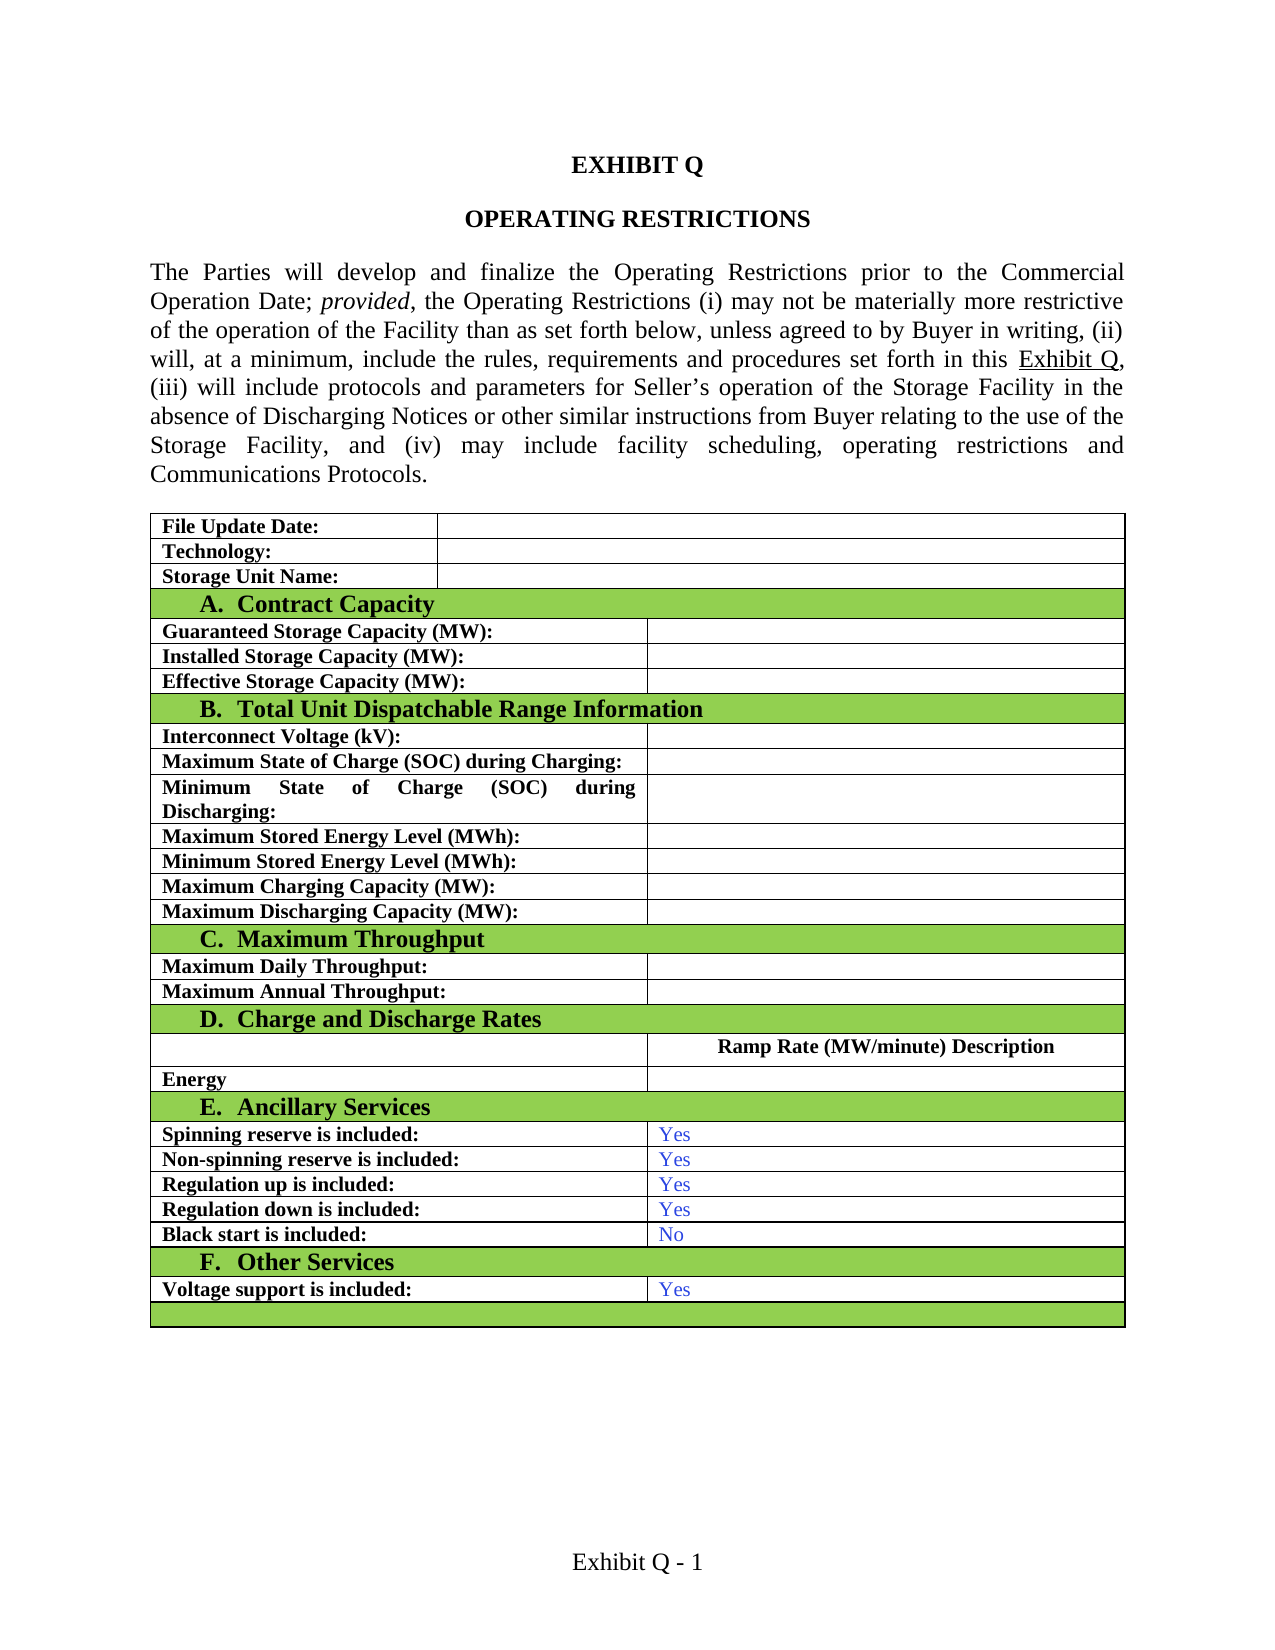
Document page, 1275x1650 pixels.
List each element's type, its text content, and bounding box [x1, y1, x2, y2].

table_cell Guaranteed Storage Capacity (MW): [151, 619, 647, 643]
table_cell Other Services [151, 1248, 1124, 1276]
table_cell [648, 954, 1124, 978]
subtitle EXHIBIT Q [150, 150, 1125, 179]
table_cell Maximum State of Charge (SOC) during Charging: [151, 749, 647, 774]
table_cell Yes [648, 1197, 1124, 1221]
table_cell Effective Storage Capacity (MW): [151, 669, 647, 693]
table_cell Ramp Rate (MW/minute) Description [648, 1034, 1124, 1066]
table_cell [648, 619, 1124, 643]
table_cell Contract Capacity [151, 589, 1124, 618]
table_cell Technology: [151, 539, 437, 563]
table_cell [648, 775, 1124, 823]
table_cell Yes [648, 1122, 1124, 1146]
table_cell Charge and Discharge Rates [151, 1005, 1124, 1033]
text OPERATING RESTRICTIONS [150, 204, 1125, 232]
table_cell [438, 564, 1124, 588]
table_cell [648, 749, 1124, 774]
table_cell Total Unit Dispatchable Range Information [151, 694, 1124, 723]
table_cell Energy [151, 1067, 647, 1091]
table_cell [648, 874, 1124, 898]
table_cell [648, 824, 1124, 848]
table_cell Maximum Discharging Capacity (MW): [151, 900, 647, 923]
table_cell Black start is included: [151, 1223, 647, 1246]
table_cell No [648, 1223, 1124, 1246]
table_cell Yes [648, 1277, 1124, 1301]
table_header [438, 514, 1124, 538]
table_cell [151, 1034, 647, 1066]
text The Parties will develop and finalize the Operating Restrictions prior to the Commercial Operation Date; provided, the Operating Restrictions (i) may not be materially more restrictive of the operation of the Facility than as set forth below, unless agreed to by Buyer in writing, (ii) will, at a minimum, include the rules, requirements and procedures set forth in this Exhibit Q, (iii) will include protocols and parameters for Seller’s operation of the Storage Facility in the absence of Discharging Notices or other similar instructions from Buyer relating to the use of the Storage Facility, and (iv) may include facility scheduling, operating restrictions and Communications Protocols. [150, 257, 1125, 487]
table_cell Yes [648, 1172, 1124, 1196]
table_cell Minimum State of Charge (SOC) during Discharging: [151, 775, 647, 823]
table_cell [648, 900, 1124, 923]
table_cell Maximum Stored Energy Level (MWh): [151, 824, 647, 848]
table_cell [648, 980, 1124, 1003]
table_cell Maximum Charging Capacity (MW): [151, 874, 647, 898]
table_cell [438, 539, 1124, 563]
table_cell Minimum Stored Energy Level (MWh): [151, 849, 647, 873]
table_cell [648, 669, 1124, 693]
table_cell Spinning reserve is included: [151, 1122, 647, 1146]
table_cell Regulation down is included: [151, 1197, 647, 1221]
table_cell [648, 724, 1124, 748]
table_cell Maximum Daily Throughput: [151, 954, 647, 978]
table_cell Yes [648, 1147, 1124, 1171]
table_cell Maximum Annual Throughput: [151, 980, 647, 1003]
table_cell Voltage support is included: [151, 1277, 647, 1301]
table_cell [151, 1303, 1124, 1326]
table_header File Update Date: [151, 514, 437, 538]
table_cell Installed Storage Capacity (MW): [151, 644, 647, 668]
table_cell Regulation up is included: [151, 1172, 647, 1196]
table_cell Non-spinning reserve is included: [151, 1147, 647, 1171]
table_cell [648, 644, 1124, 668]
table_cell [648, 1067, 1124, 1091]
table_cell [648, 849, 1124, 873]
table_cell Interconnect Voltage (kV): [151, 724, 647, 748]
table_cell Maximum Throughput [151, 925, 1124, 953]
table_cell Ancillary Services [151, 1092, 1124, 1121]
table_cell Storage Unit Name: [151, 564, 437, 588]
